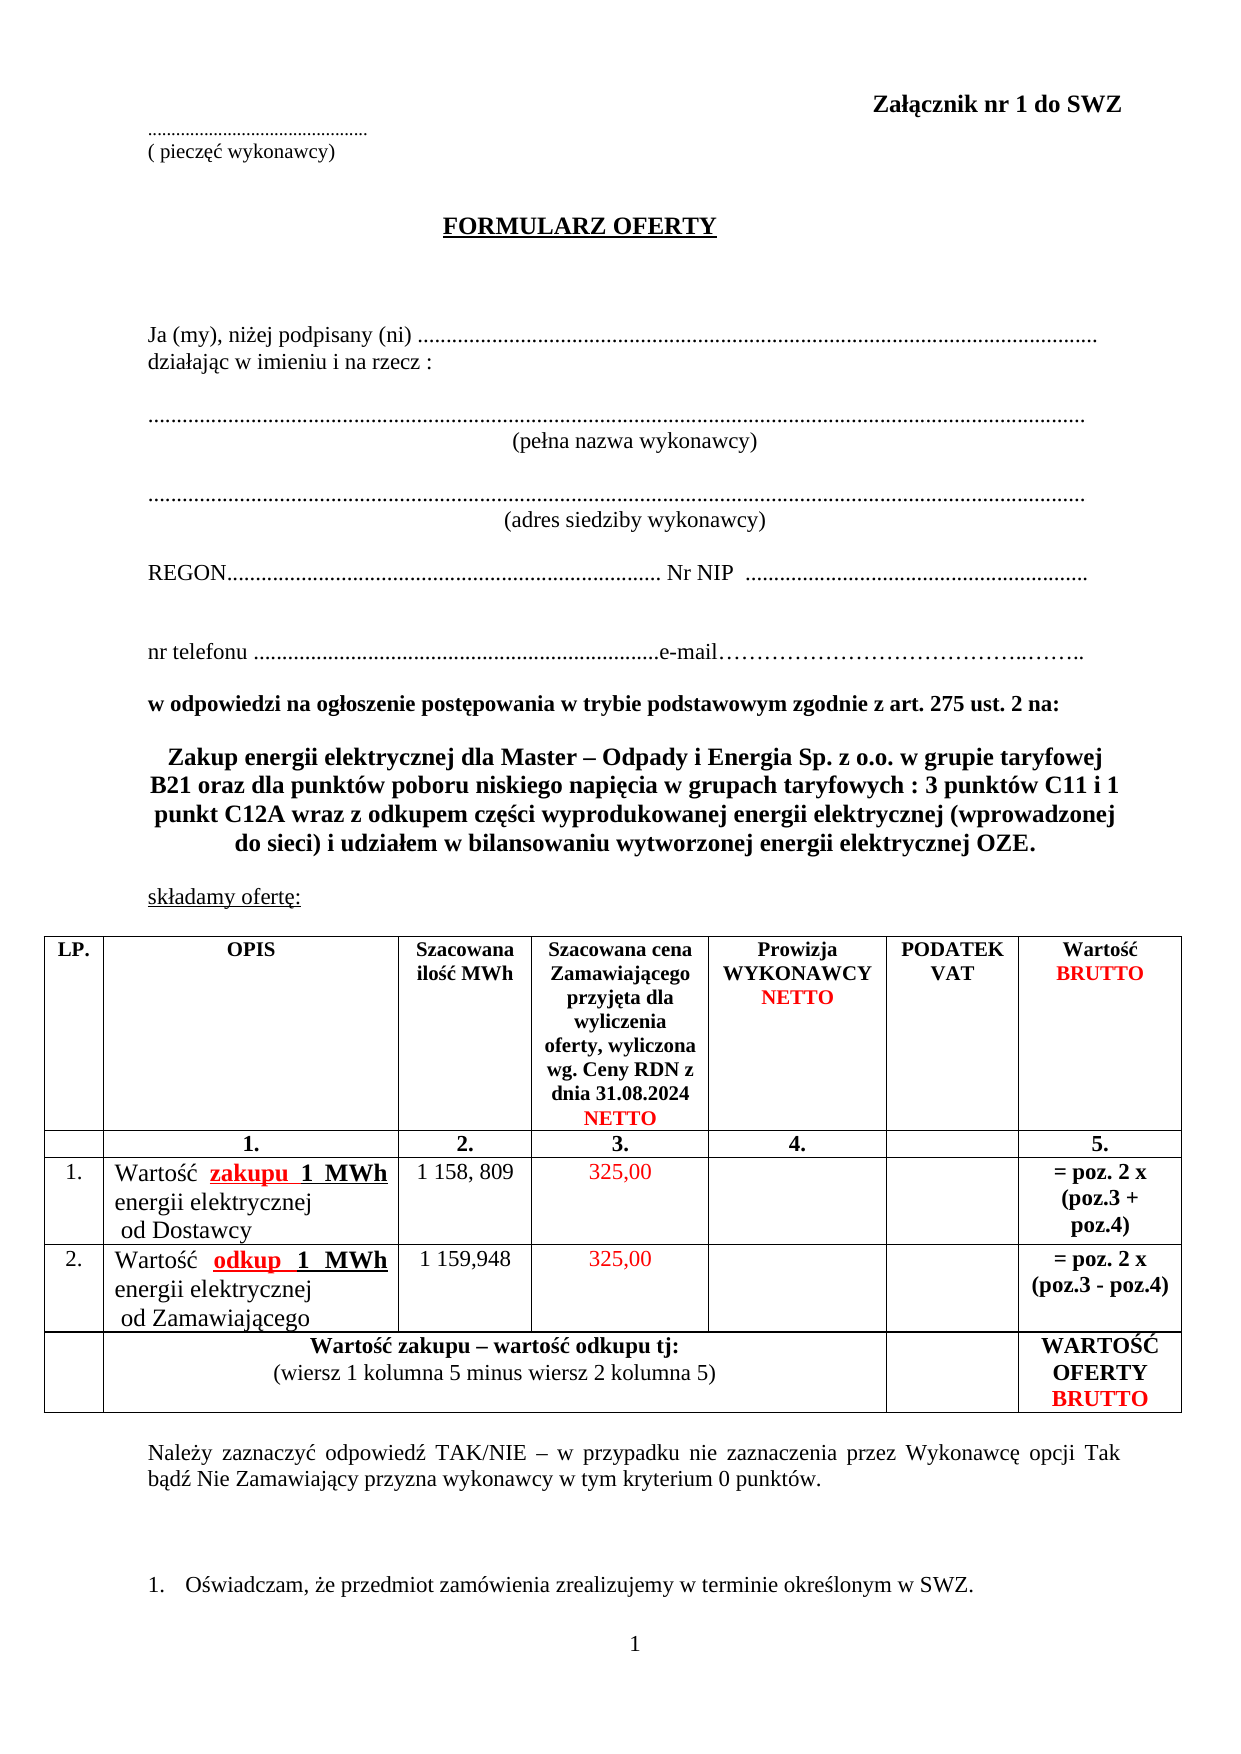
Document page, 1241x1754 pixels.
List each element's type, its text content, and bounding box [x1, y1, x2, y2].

table_cell 1 158, 809 [399, 1158, 531, 1244]
text ( pieczęć wykonawcy) [148, 139, 1122, 163]
table_cell [709, 1158, 886, 1244]
table_cell 4. [709, 1131, 886, 1157]
table_cell [709, 1245, 886, 1331]
subtitle FORMULARZ OFERTY [369, 211, 1122, 240]
table_header OPIS [104, 937, 398, 1129]
table_header Szacowana cena Zamawiającego przyjęta dla wyliczenia oferty, wyliczona wg. Ceny RDN z dnia 31.08.2024 NETTO [532, 937, 708, 1129]
text Ja (my), niżej podpisany (ni) ....................................................................................................................... [148, 322, 1122, 348]
table_cell 325,00 [532, 1245, 708, 1331]
table_cell [887, 1158, 1018, 1244]
table_cell 5. [1019, 1131, 1181, 1157]
table_header Prowizja WYKONAWCY NETTO [709, 937, 886, 1129]
text nr telefonu .......................................................................e-mail…………………………………..…….. [148, 638, 1122, 664]
table_cell Wartość zakupu 1 MWh energii elektrycznej od Dostawcy [104, 1158, 398, 1244]
table_cell 325,00 [532, 1158, 708, 1244]
text w odpowiedzi na ogłoszenie postępowania w trybie podstawowym zgodnie z art. 275 ust. 2 na: [148, 691, 1122, 717]
table_cell Wartość zakupu – wartość odkupu tj: (wiersz 1 kolumna 5 minus wiersz 2 kolumna 5) [104, 1333, 886, 1412]
text (pełna nazwa wykonawcy) [148, 427, 1122, 453]
table_header PODATEK VAT [887, 937, 1018, 1129]
table_cell = poz. 2 x (poz.3 + poz.4) [1019, 1158, 1181, 1244]
text składamy ofertę: [148, 883, 1122, 909]
text (adres siedziby wykonawcy) [148, 506, 1122, 532]
text .................................................................................................................................................................... [148, 401, 1122, 427]
subtitle Zakup energii elektrycznej dla Master – Odpady i Energia Sp. z o.o. w grupie taryfowej B21 oraz dla punktów poboru niskiego napięcia w grupach taryfowych : 3 punktów C11 i 1 punkt C12A wraz z odkupem części wyprodukowanej energii elektrycznej (wprowadzonej do sieci) i udziałem w bilansowaniu wytworzonej energii elektrycznej OZE. [148, 742, 1122, 857]
text .................................................................................................................................................................... [148, 480, 1122, 506]
table_cell [887, 1333, 1018, 1412]
table_cell [887, 1131, 1018, 1157]
table_cell [45, 1333, 103, 1412]
text Załącznik nr 1 do SWZ [148, 89, 1122, 117]
text ............................................... [148, 117, 1122, 139]
table_header Szacowana ilość MWh [399, 937, 531, 1129]
table_cell = poz. 2 x (poz.3 - poz.4) [1019, 1245, 1181, 1331]
list Oświadczam, że przedmiot zamówienia zrealizujemy w terminie określonym w SWZ. [148, 1571, 1122, 1597]
text REGON............................................................................ Nr NIP ............................................................ [148, 559, 1122, 585]
table_cell 1. [104, 1131, 398, 1157]
table_cell [45, 1131, 103, 1157]
table_cell 2. [399, 1131, 531, 1157]
table_cell 2. [45, 1245, 103, 1331]
table_cell [887, 1245, 1018, 1331]
table_header Wartość BRUTTO [1019, 937, 1181, 1129]
table_cell 1. [45, 1158, 103, 1244]
table_cell WARTOŚĆ OFERTY BRUTTO [1019, 1333, 1181, 1412]
table_cell 3. [532, 1131, 708, 1157]
table_header LP. [45, 937, 103, 1129]
text Należy zaznaczyć odpowiedź TAK/NIE – w przypadku nie zaznaczenia przez Wykonawcę opcji Tak bądź Nie Zamawiający przyzna wykonawcy w tym kryterium 0 punktów. [148, 1439, 1122, 1492]
text działając w imieniu i na rzecz : [148, 348, 1122, 374]
table_cell Wartość odkup 1 MWh energii elektrycznej od Zamawiającego [104, 1245, 398, 1331]
table_cell 1 159,948 [399, 1245, 531, 1331]
